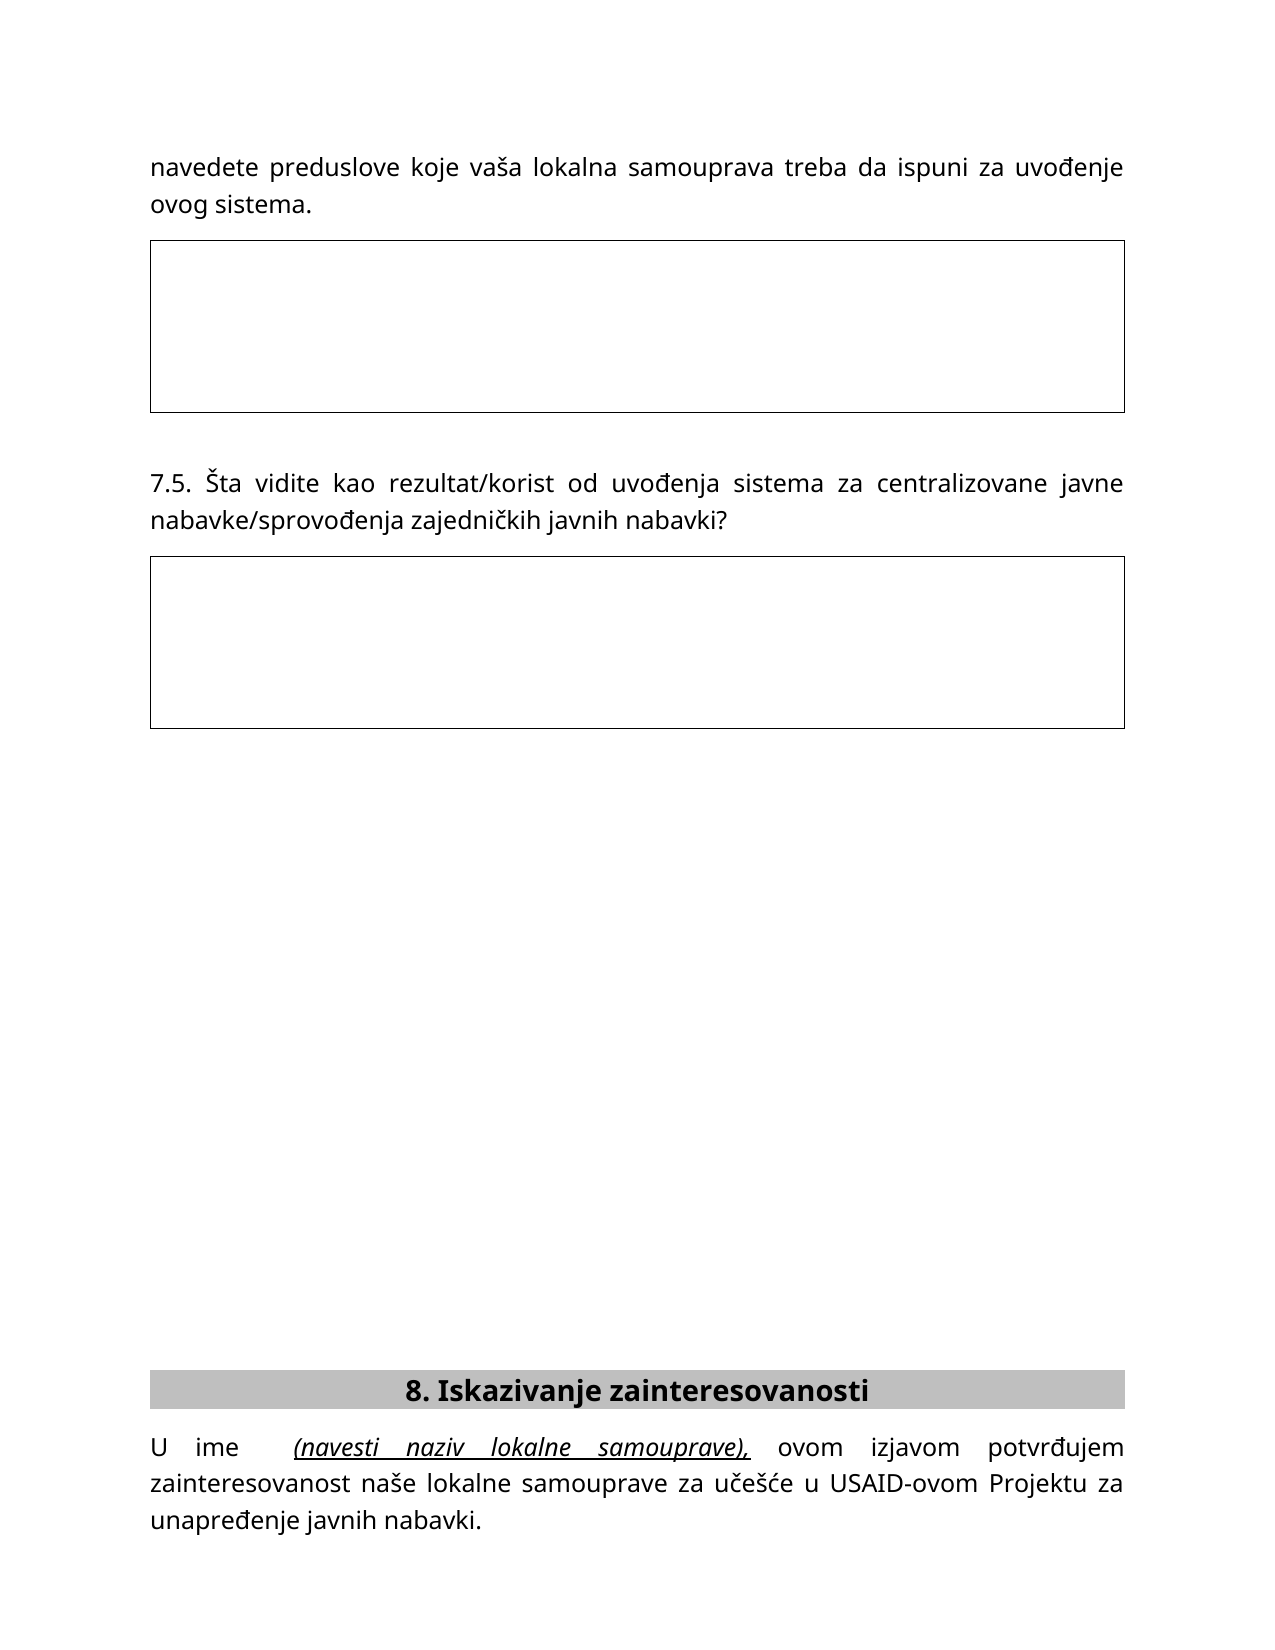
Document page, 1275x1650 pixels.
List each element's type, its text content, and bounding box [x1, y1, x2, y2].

table_header [151, 241, 1124, 412]
text U ime (navesti naziv lokalne samouprave), ovom izjavom potvrđujem zainteresovanost naše lokalne samouprave za učešće u USAID-ovom Projektu za unapređenje javnih nabavki. [150, 1429, 1125, 1537]
table_header [151, 557, 1124, 728]
text 7.5. Šta vidite kao rezultat/korist od uvođenja sistema za centralizovane javne nabavke/sprovođenja zajedničkih javnih nabavki? [150, 466, 1125, 537]
text 8. Iskazivanje zainteresovanosti [150, 1370, 1125, 1409]
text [150, 150, 1125, 221]
